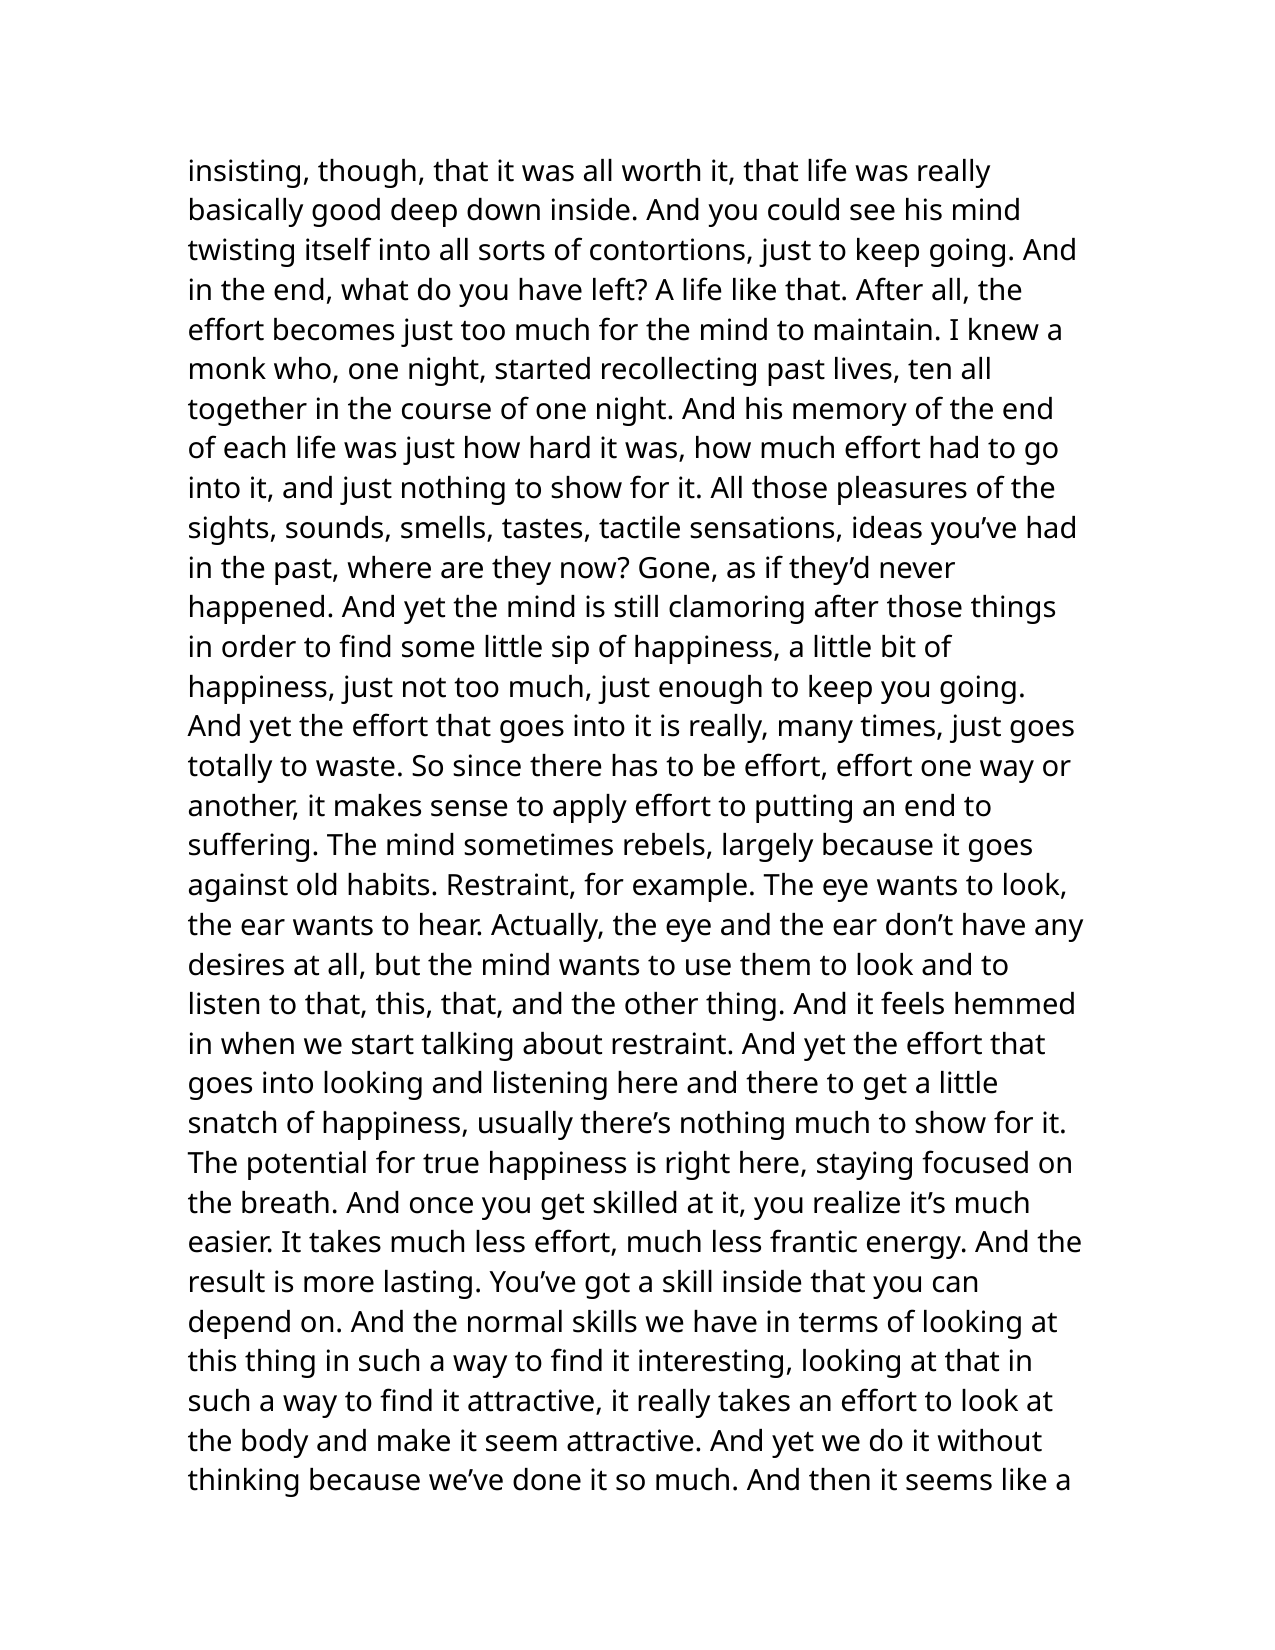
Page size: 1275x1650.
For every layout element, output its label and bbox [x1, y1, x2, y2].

text [187, 150, 1087, 1499]
